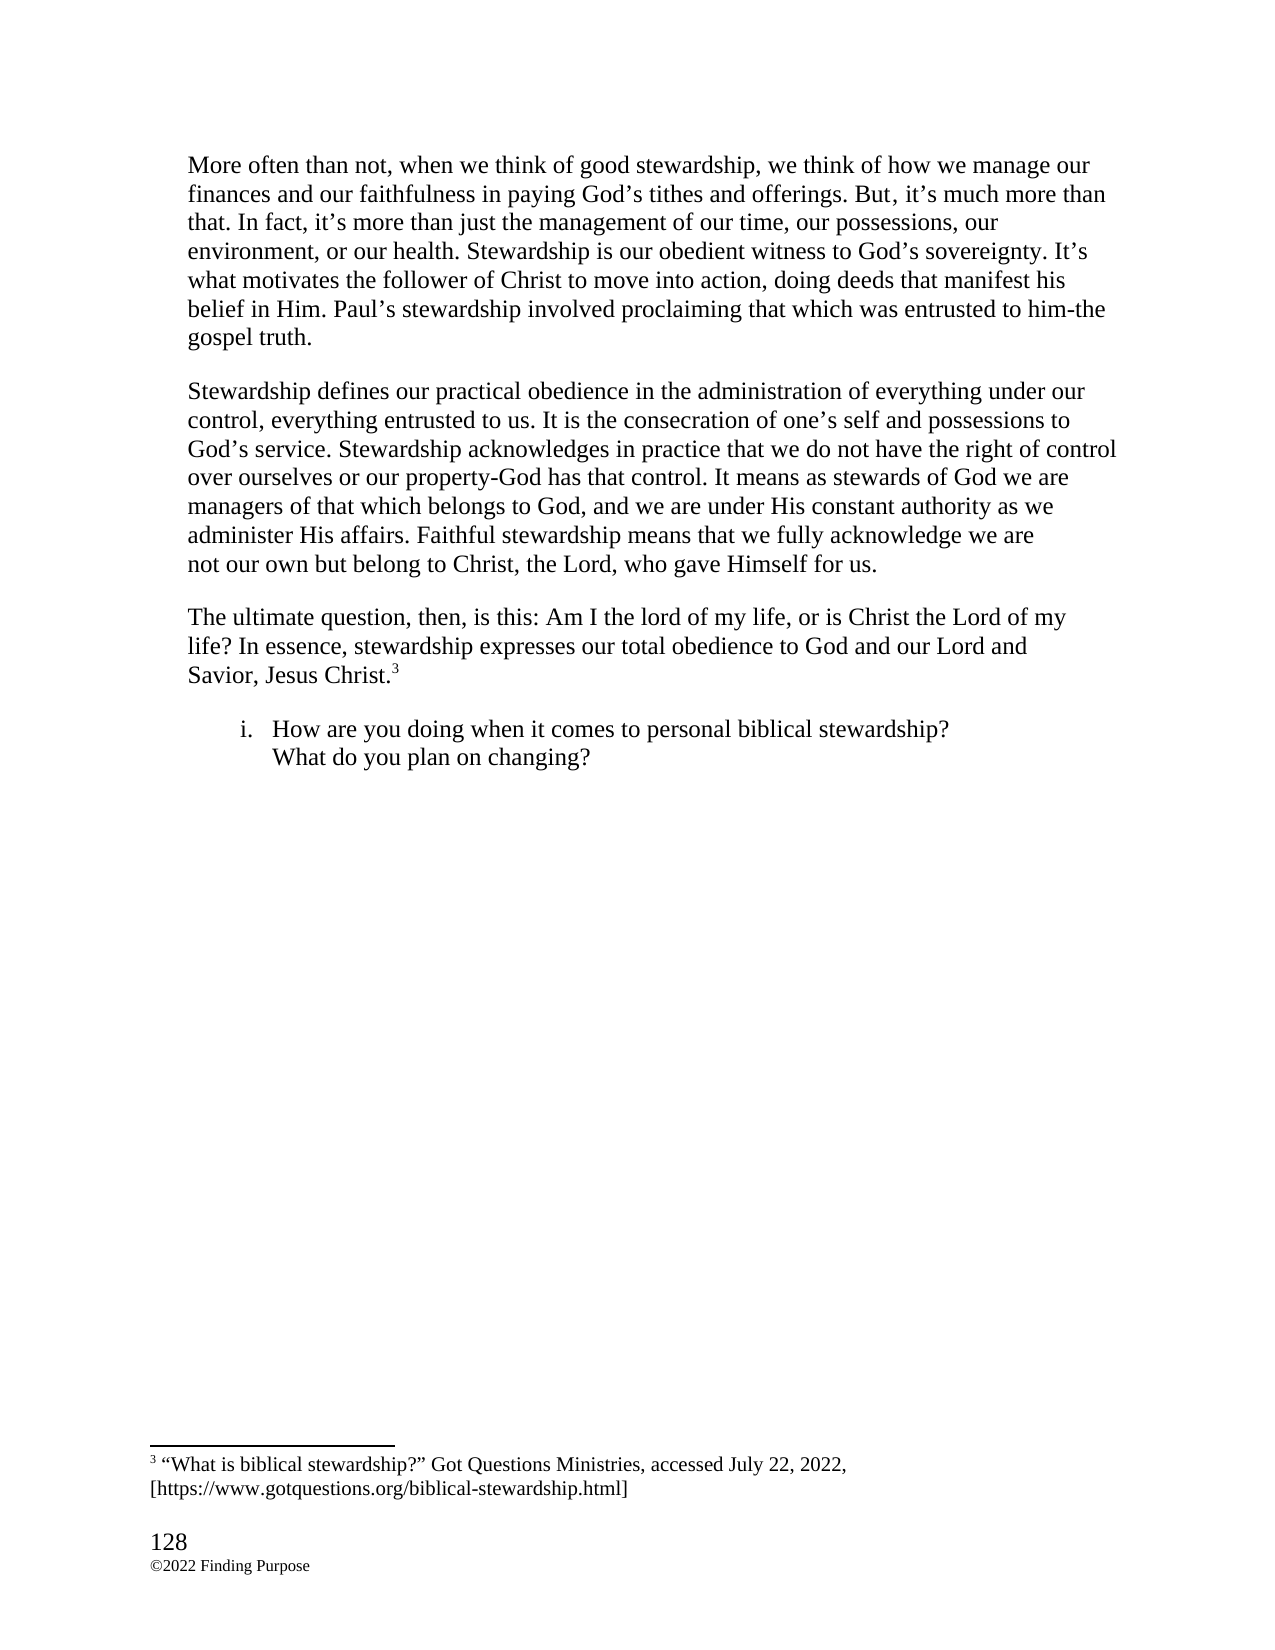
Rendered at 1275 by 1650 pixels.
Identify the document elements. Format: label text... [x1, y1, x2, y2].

text The ultimate question, then, is this: Am I the lord of my life, or is Christ the Lord of my life? In essence, stewardship expresses our total obedience to God and our Lord and Savior, Jesus Christ. [187, 602, 1125, 689]
text Stewardship defines our practical obedience in the administration of everything under our control, everything entrusted to us. It is the consecration of one’s self and possessions to God’s service. Stewardship acknowledges in practice that we do not have the right of control over ourselves or our property-God has that control. It means as stewards of God we are managers of that which belongs to God, and we are under His constant authority as we administer His affairs. Faithful stewardship means that we fully acknowledge we are not our own but belong to Christ, the Lord, who gave Himself for us. [187, 376, 1125, 577]
text More often than not, when we think of good stewardship, we think of how we manage our finances and our faithfulness in paying God’s tithes and offerings. But‚ it’s much more than that. In fact, it’s more than just the management of our time, our possessions, our environment, or our health. Stewardship is our obedient witness to God’s sovereignty. It’s what motivates the follower of Christ to move into action, doing deeds that manifest his belief in Him. Paul’s stewardship involved proclaiming that which was entrusted to him-the gospel truth. [187, 150, 1125, 351]
list How are you doing when it comes to personal biblical stewardship? What do you plan on changing? [253, 714, 1125, 771]
